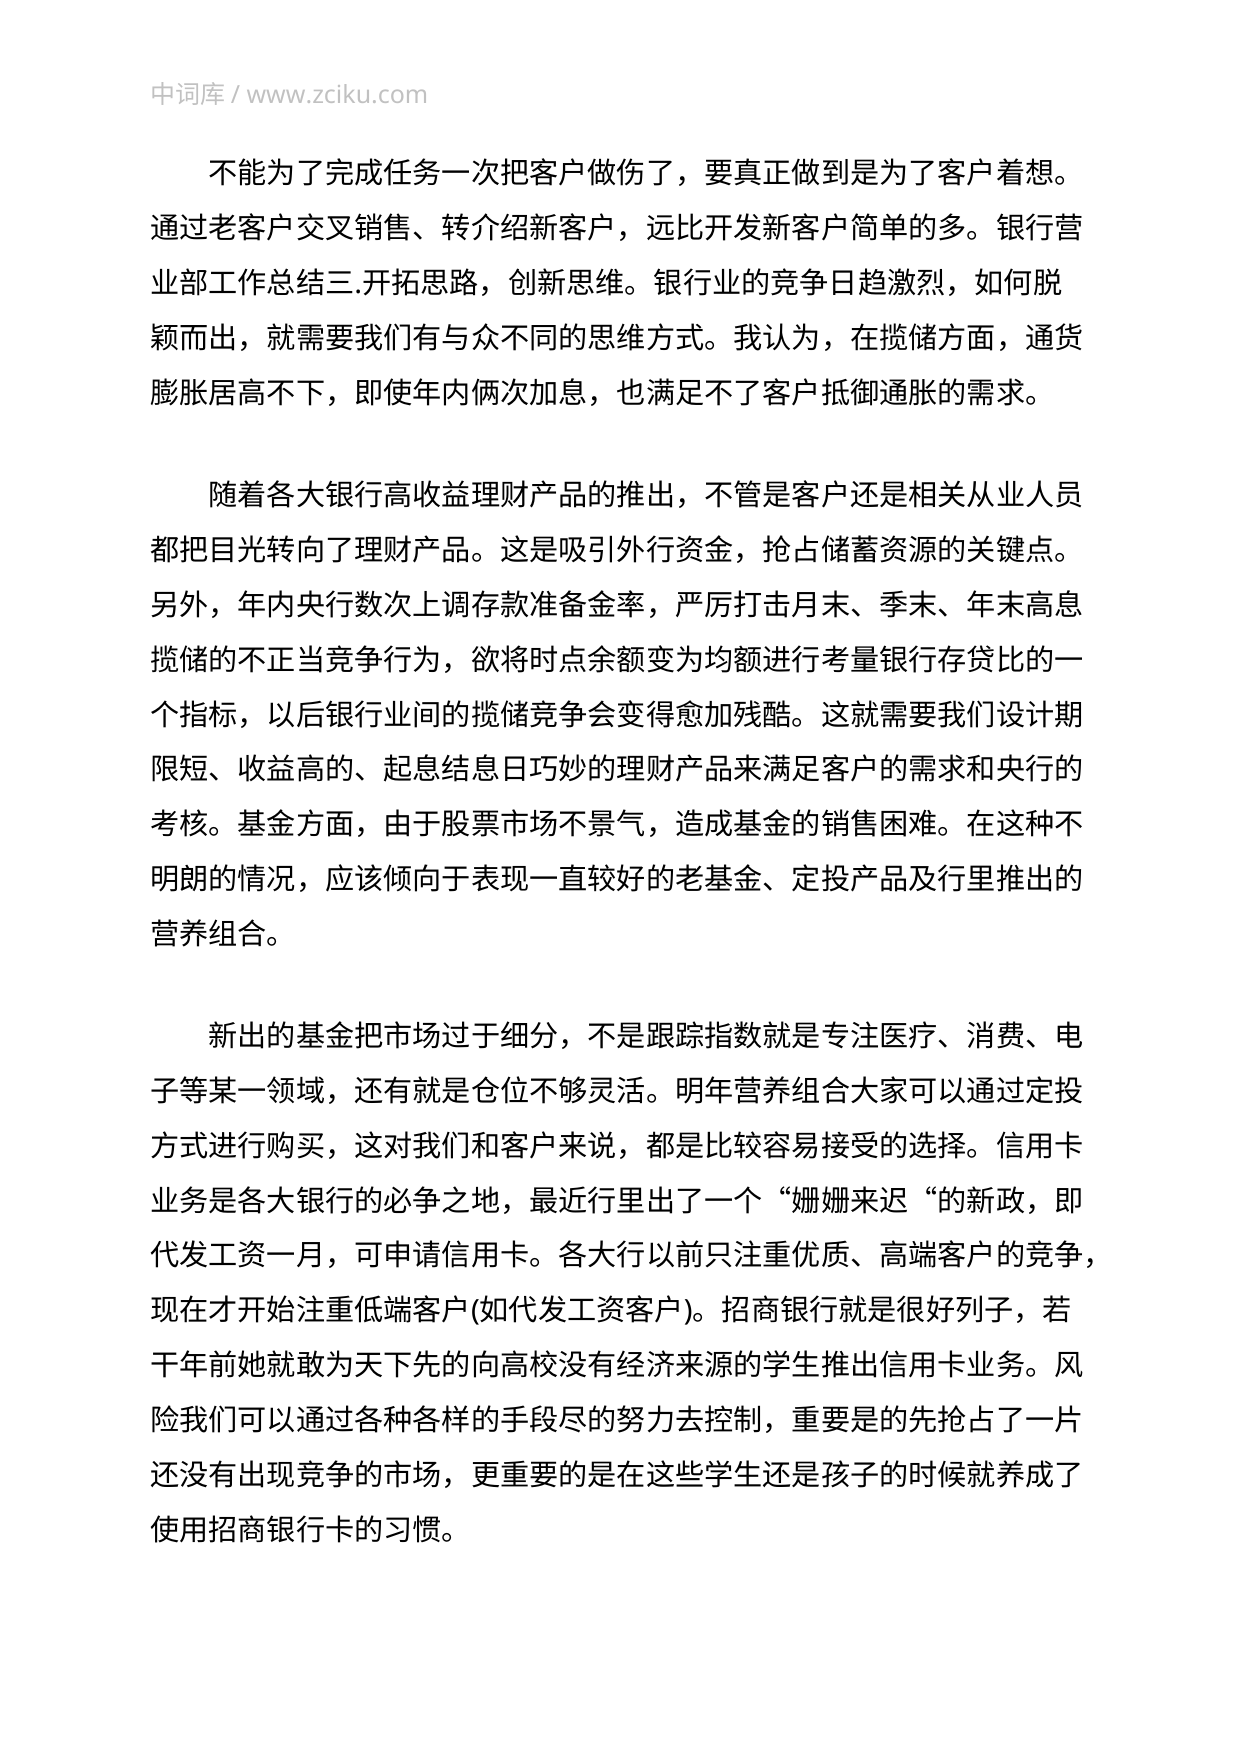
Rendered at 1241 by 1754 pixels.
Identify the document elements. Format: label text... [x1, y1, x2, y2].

text 新出的基金把市场过于细分，不是跟踪指数就是专注医疗、消费、电子等某一领域，还有就是仓位不够灵活。明年营养组合大家可以通过定投方式进行购买，这对我们和客户来说，都是比较容易接受的选择。信用卡业务是各大银行的必争之地，最近行里出了一个“姗姗来迟“的新政，即代发工资一月，可申请信用卡。各大行以前只注重优质、高端客户的竞争，现在才开始注重低端客户(如代发工资客户)。招商银行就是很好列子，若干年前她就敢为天下先的向高校没有经济来源的学生推出信用卡业务。风险我们可以通过各种各样的手段尽的努力去控制，重要是的先抢占了一片还没有出现竞争的市场，更重要的是在这些学生还是孩子的时候就养成了使用招商银行卡的习惯。 [150, 1012, 1090, 1549]
text 随着各大银行高收益理财产品的推出，不管是客户还是相关从业人员都把目光转向了理财产品。这是吸引外行资金，抢占储蓄资源的关键点。另外，年内央行数次上调存款准备金率，严厉打击月末、季末、年末高息揽储的不正当竞争行为，欲将时点余额变为均额进行考量银行存贷比的一个指标，以后银行业间的揽储竞争会变得愈加残酷。这就需要我们设计期限短、收益高的、起息结息日巧妙的理财产品来满足客户的需求和央行的考核。基金方面，由于股票市场不景气，造成基金的销售困难。在这种不明朗的情况，应该倾向于表现一直较好的老基金、定投产品及行里推出的营养组合。 [150, 471, 1090, 953]
text 不能为了完成任务一次把客户做伤了，要真正做到是为了客户着想。通过老客户交叉销售、转介绍新客户，远比开发新客户简单的多。银行营业部工作总结三.开拓思路，创新思维。银行业的竞争日趋激烈，如何脱颖而出，就需要我们有与众不同的思维方式。我认为，在揽储方面，通货膨胀居高不下，即使年内俩次加息，也满足不了客户抵御通胀的需求。 [150, 150, 1090, 412]
